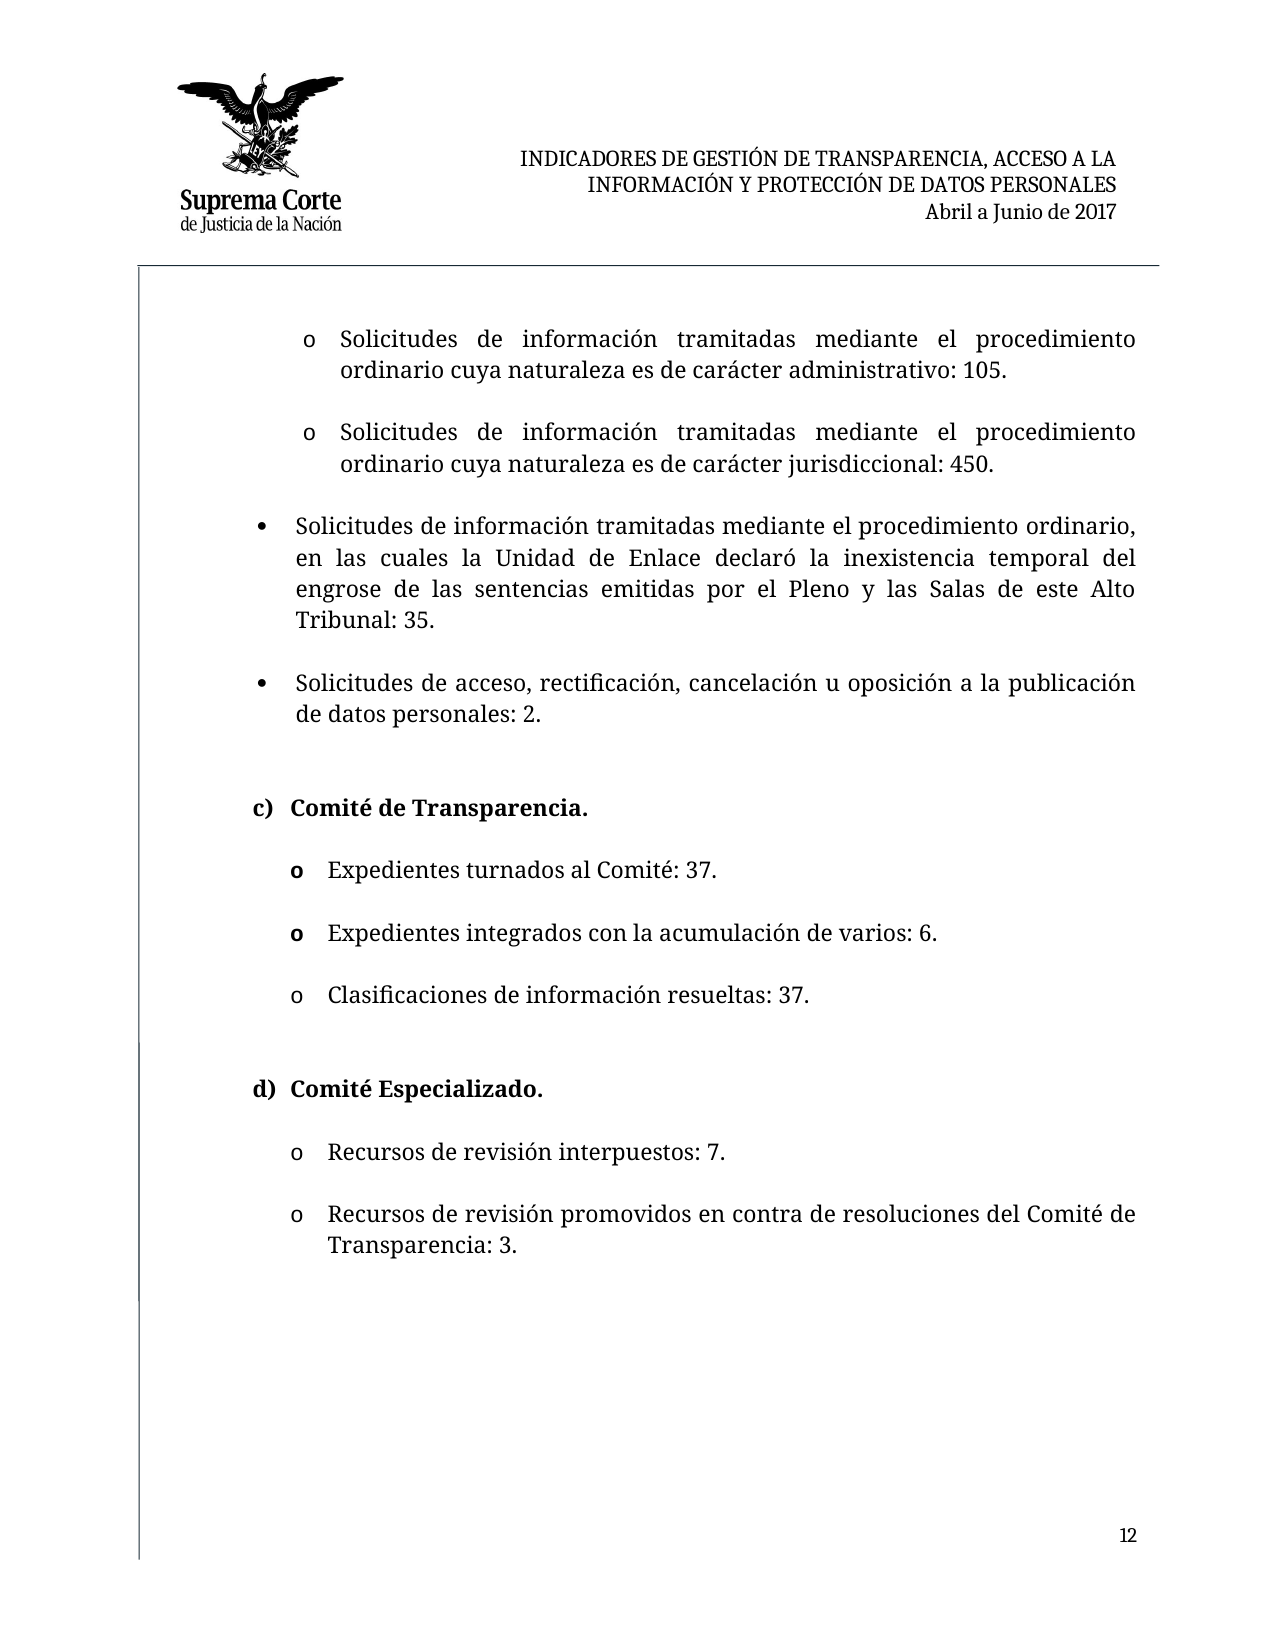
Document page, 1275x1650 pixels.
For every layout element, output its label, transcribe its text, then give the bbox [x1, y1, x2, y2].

list Expedientes turnados al Comité: 37. [290, 854, 1137, 885]
list Recursos de revisión promovidos en contra de resoluciones del Comité de Transparencia: 3. [290, 1198, 1137, 1261]
list Solicitudes de información tramitadas mediante el procedimiento ordinario cuya naturaleza es de carácter administrativo: 105. [302, 322, 1137, 385]
list Expedientes integrados con la acumulación de varios: 6. [290, 917, 1137, 948]
picture [177, 73, 344, 233]
list Comité de Transparencia. [252, 791, 1137, 823]
list Solicitudes de información tramitadas mediante el procedimiento ordinario, en las cuales la Unidad de Enlace declaró la inexistencia temporal del engrose de las sentencias emitidas por el Pleno y las Salas de este Alto Tribunal: 35. [258, 510, 1137, 635]
list Solicitudes de información tramitadas mediante el procedimiento ordinario cuya naturaleza es de carácter jurisdiccional: 450. [302, 416, 1137, 479]
list Solicitudes de acceso, rectificación, cancelación u oposición a la publicación de datos personales: 2. [258, 666, 1137, 729]
list Comité Especializado. [252, 1073, 1137, 1104]
list Clasificaciones de información resueltas: 37. [290, 979, 1137, 1011]
list Recursos de revisión interpuestos: 7. [290, 1136, 1137, 1167]
